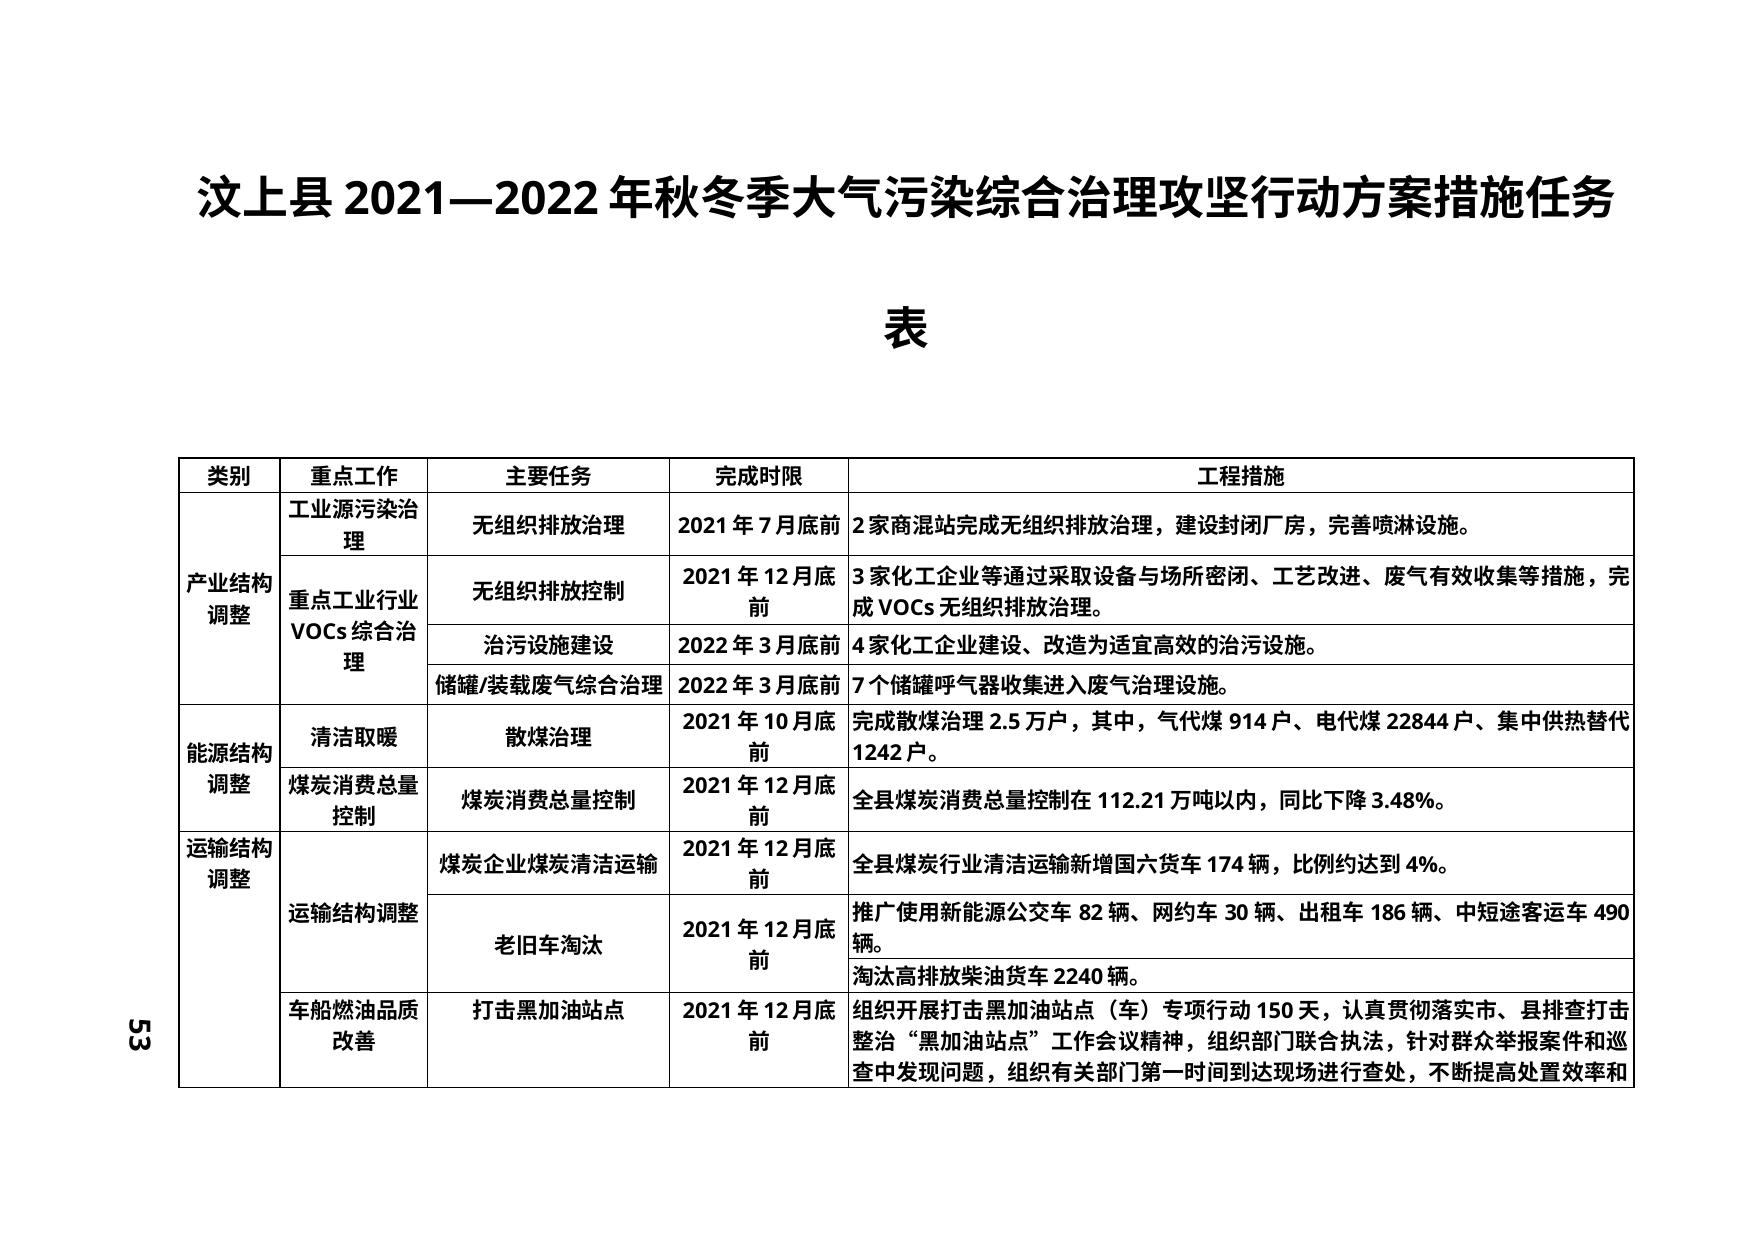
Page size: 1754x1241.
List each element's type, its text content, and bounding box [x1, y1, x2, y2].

table_cell 打击黑加油站点 [428, 993, 669, 1087]
text 汶上县2021—2022年秋冬季大气污染综合治理攻坚行动方案措施任务表 [177, 129, 1636, 391]
table_cell 重点工业行业VOCs综合治理 [281, 556, 427, 703]
table_cell 散煤治理 [428, 705, 669, 767]
table_cell 2021年7月底前 [670, 493, 848, 555]
table_header 工程措施 [849, 459, 1633, 492]
table_cell 2021年10月底前 [670, 705, 848, 767]
table_header 类别 [180, 459, 279, 492]
table_cell 车船燃油品质 改善 [281, 993, 427, 1087]
table_cell 推广使用新能源公交车82辆、网约车30辆、出租车186辆、中短途客运车490辆。 [849, 895, 1633, 958]
table_cell 无组织排放控制 [428, 556, 669, 624]
table_cell 2022年3月底前 [670, 625, 848, 664]
table_cell 煤炭企业煤炭清洁运输 [428, 832, 669, 894]
table_cell 2021年12月底前 [670, 556, 848, 624]
table_cell 能源结构调整 [180, 705, 279, 831]
table_cell 煤炭消费总量控制 [428, 768, 669, 831]
table_cell 储罐/装载废气综合治理 [428, 665, 669, 703]
table_cell 运输结构调整 [180, 832, 279, 1087]
table_cell 工业源污染治理 [281, 493, 427, 555]
table_cell 老旧车淘汰 [428, 895, 669, 992]
table_cell 无组织排放治理 [428, 493, 669, 555]
table_cell 2家商混站完成无组织排放治理，建设封闭厂房，完善喷淋设施。 [849, 493, 1633, 555]
table_header 完成时限 [670, 459, 848, 492]
table_cell 淘汰高排放柴油货车2240辆。 [849, 959, 1633, 992]
table_cell 2021年12月底前 [670, 832, 848, 894]
table_cell 2021年12月底前 [670, 768, 848, 831]
table_cell 运输结构调整 [281, 832, 427, 992]
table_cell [849, 993, 1633, 1087]
table_cell 全县煤炭行业清洁运输新增国六货车174辆，比例约达到4%。 [849, 832, 1633, 894]
table_cell 完成散煤治理2.5万户，其中，气代煤914户、电代煤22844户、集中供热替代1242户。 [849, 705, 1633, 767]
table_cell 2021年12月底前 [670, 895, 848, 992]
table_cell 产业结构调整 [180, 493, 279, 703]
table_cell 治污设施建设 [428, 625, 669, 664]
table_cell 3家化工企业等通过采取设备与场所密闭、工艺改进、废气有效收集等措施，完成VOCs无组织排放治理。 [849, 556, 1633, 624]
table_cell 全县煤炭消费总量控制在112.21万吨以内，同比下降3.48%。 [849, 768, 1633, 831]
table_cell 2021年12月底前 [670, 993, 848, 1087]
table_header 重点工作 [281, 459, 427, 492]
table_cell 7个储罐呼气器收集进入废气治理设施。 [849, 665, 1633, 703]
table_cell 2022年3月底前 [670, 665, 848, 703]
table_cell 清洁取暖 [281, 705, 427, 767]
table_header 主要任务 [428, 459, 669, 492]
table_cell 4家化工企业建设、改造为适宜高效的治污设施。 [849, 625, 1633, 664]
table_cell 煤炭消费总量 控制 [281, 768, 427, 831]
